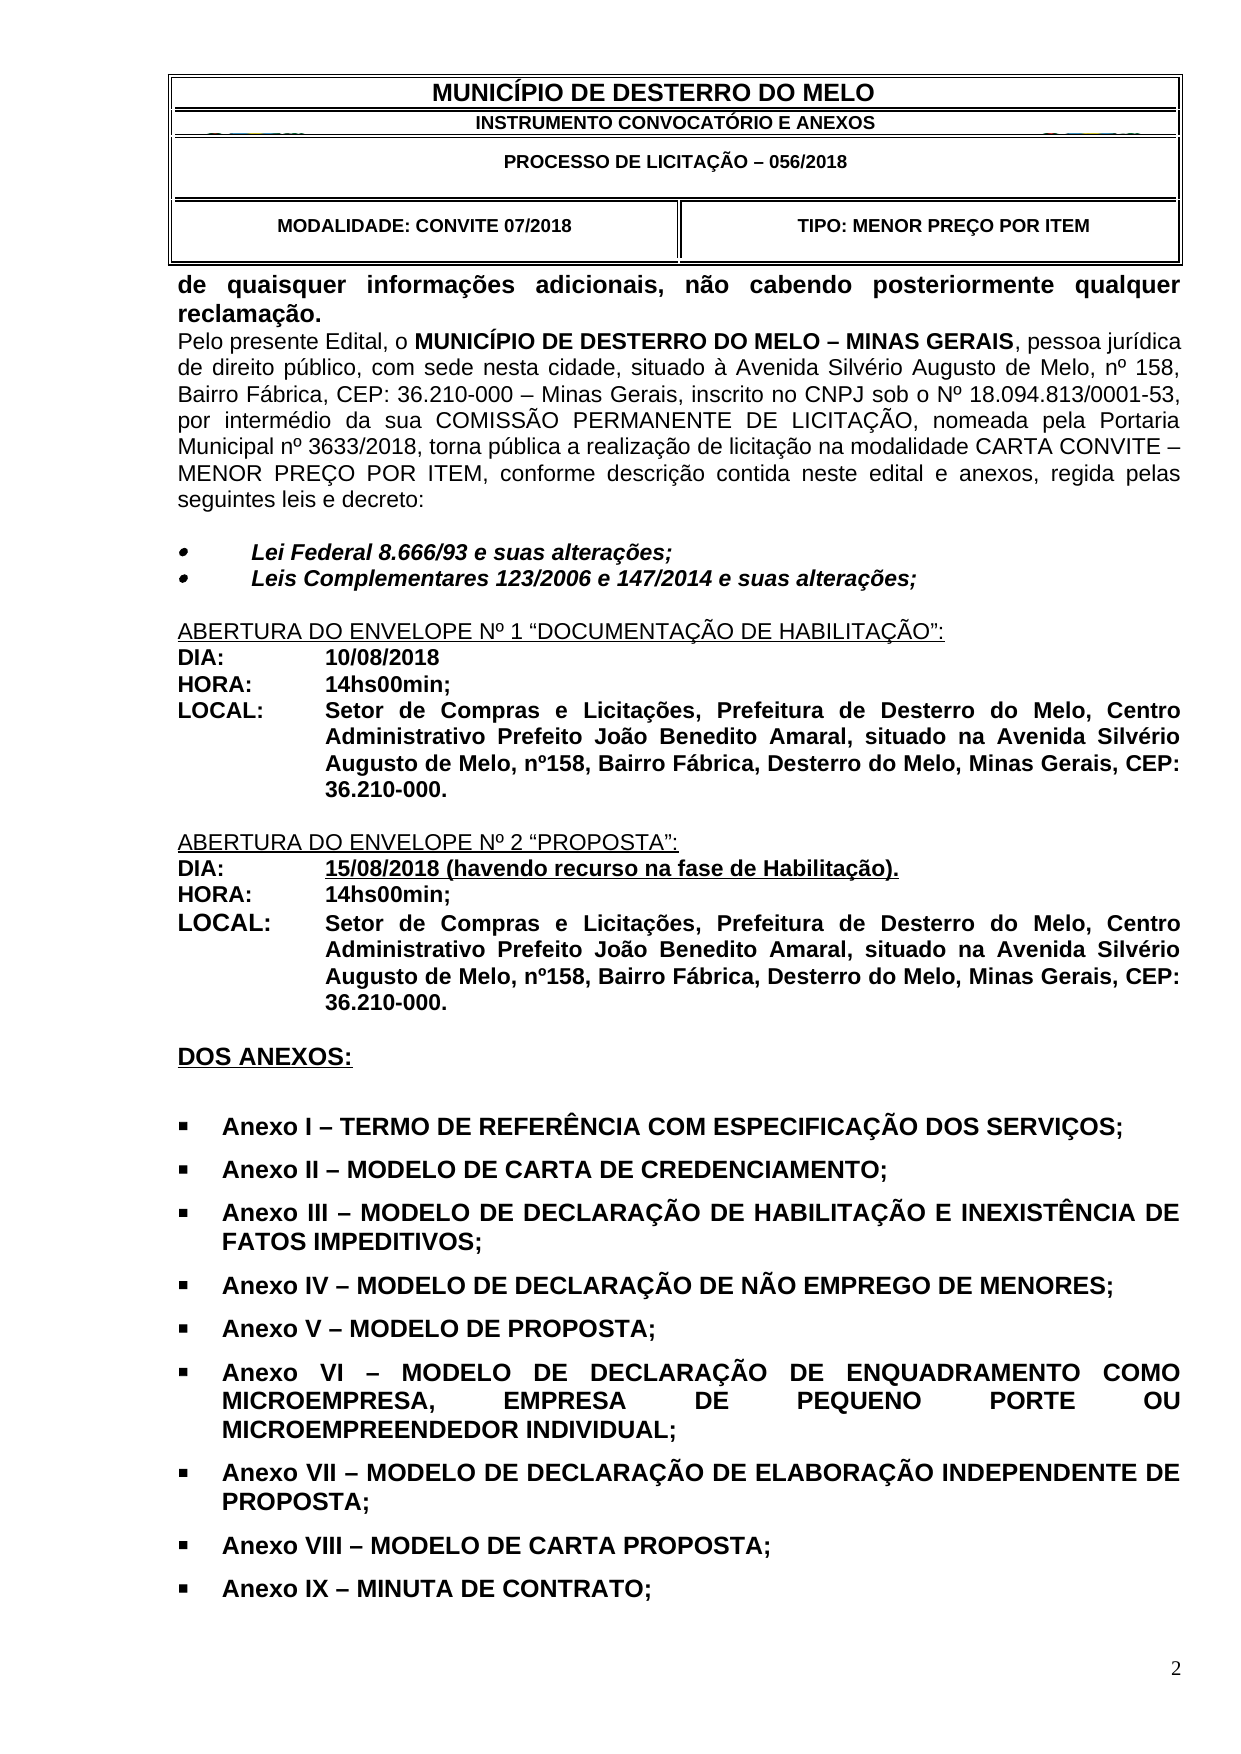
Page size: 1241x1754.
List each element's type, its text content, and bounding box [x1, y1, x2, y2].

list Anexo VI – MODELO DE DECLARAÇÃO DE ENQUADRAMENTO COMO MICROEMPRESA, EMPRESA DE PEQUENO PORTE OU MICROEMPREENDEDOR INDIVIDUAL; [177, 1357, 1181, 1444]
list Lei Federal 8.666/93 e suas alterações; [177, 539, 1181, 565]
list Anexo V – MODELO DE PROPOSTA; [177, 1314, 1181, 1343]
list Anexo VIII – MODELO DE CARTA PROPOSTA; [177, 1531, 1181, 1559]
text DOS ANEXOS: [177, 1042, 1181, 1071]
text DIA: 10/08/2018 [177, 644, 1181, 671]
list Anexo I – TERMO DE REFERÊNCIA COM ESPECIFICAÇÃO DOS SERVIÇOS; [177, 1112, 1181, 1140]
list Leis Complementares 123/2006 e 147/2014 e suas alterações; [177, 565, 1181, 591]
text LOCAL: Setor de Compras e Licitações, Prefeitura de Desterro do Melo, Centro Administrativo Prefeito João Benedito Amaral, situado na Avenida Silvério Augusto de Melo, nº158, Bairro Fábrica, Desterro do Melo, Minas Gerais, CEP: 36.210-000. [177, 697, 1181, 802]
list Anexo III – MODELO DE DECLARAÇÃO DE HABILITAÇÃO E INEXISTÊNCIA DE FATOS IMPEDITIVOS; [177, 1198, 1181, 1256]
text ABERTURA DO ENVELOPE Nº 1 “DOCUMENTAÇÃO DE HABILITAÇÃO”: [177, 618, 1181, 644]
list Anexo II – MODELO DE CARTA DE CREDENCIAMENTO; [177, 1155, 1181, 1184]
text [177, 270, 1181, 328]
list Anexo VII – MODELO DE DECLARAÇÃO DE ELABORAÇÃO INDEPENDENTE DE PROPOSTA; [177, 1458, 1181, 1516]
text HORA: 14hs00min; [177, 671, 1181, 697]
text DIA: 15/08/2018 (havendo recurso na fase de Habilitação). [177, 855, 1181, 881]
list Anexo IX – MINUTA DE CONTRATO; [177, 1574, 1181, 1603]
list Anexo IV – MODELO DE DECLARAÇÃO DE NÃO EMPREGO DE MENORES; [177, 1271, 1181, 1299]
text LOCAL: Setor de Compras e Licitações, Prefeitura de Desterro do Melo, Centro Administrativo Prefeito João Benedito Amaral, situado na Avenida Silvério Augusto de Melo, nº158, Bairro Fábrica, Desterro do Melo, Minas Gerais, CEP: 36.210-000. [177, 908, 1181, 1016]
text Pelo presente Edital, o MUNICÍPIO DE DESTERRO DO MELO – MINAS GERAIS, pessoa jurídica de direito público, com sede nesta cidade, situado à Avenida Silvério Augusto de Melo, nº 158, Bairro Fábrica, CEP: 36.210-000 – Minas Gerais, inscrito no CNPJ sob o Nº 18.094.813/0001-53, por intermédio da sua COMISSÃO PERMANENTE DE LICITAÇÃO, nomeada pela Portaria Municipal nº 3633/2018, torna pública a realização de licitação na modalidade CARTA CONVITE – MENOR PREÇO POR ITEM, conforme descrição contida neste edital e anexos, regida pelas seguintes leis e decreto: [177, 328, 1181, 512]
text ABERTURA DO ENVELOPE Nº 2 “PROPOSTA”: [177, 829, 1181, 855]
text HORA: 14hs00min; [177, 881, 1181, 908]
